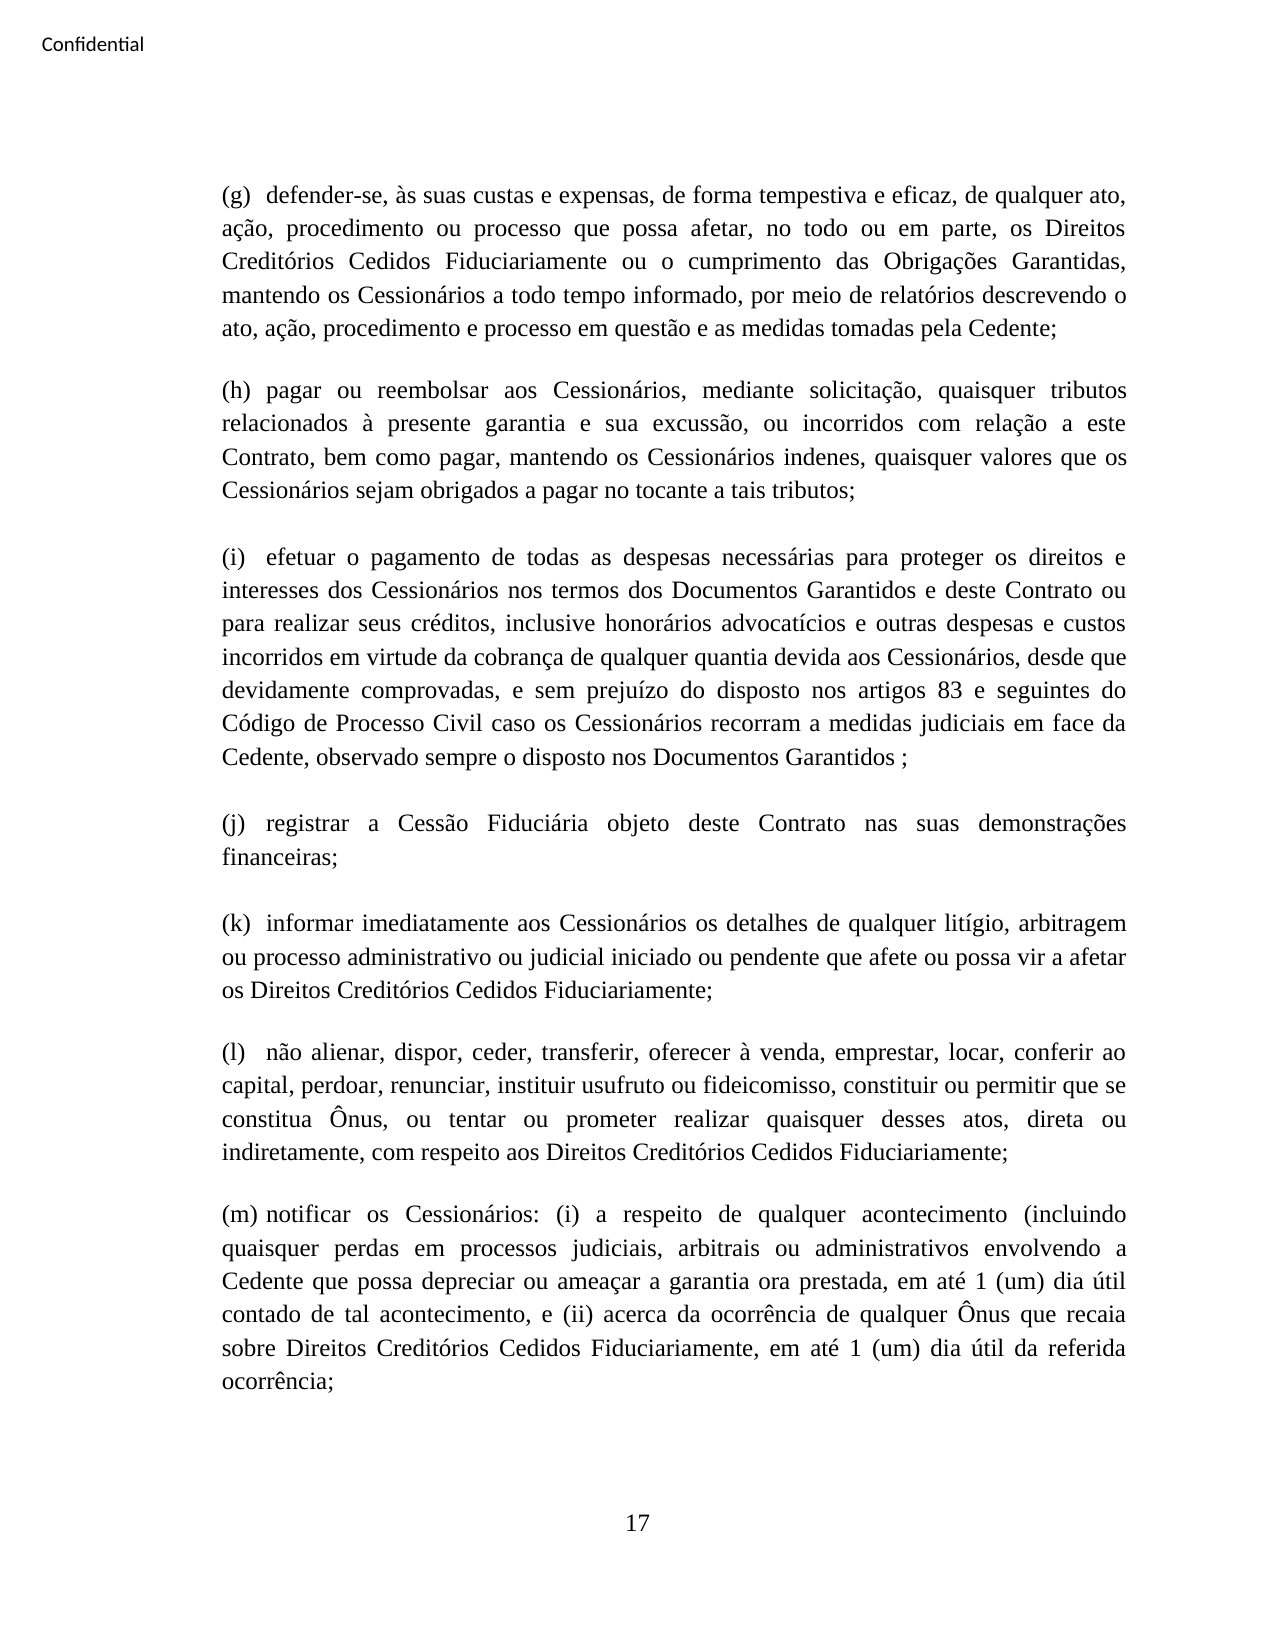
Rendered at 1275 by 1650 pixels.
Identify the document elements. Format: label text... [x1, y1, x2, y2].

list informar imediatamente aos Cessionários os detalhes de qualquer litígio, arbitragem ou processo administrativo ou judicial iniciado ou pendente que afete ou possa vir a afetar os Direitos Creditórios Cedidos Fiduciariamente; [222, 905, 1127, 1005]
list notificar os Cessionários: (i) a respeito de qualquer acontecimento (incluindo quaisquer perdas em processos judiciais, arbitrais ou administrativos envolvendo a Cedente que possa depreciar ou ameaçar a garantia ora prestada, em até 1 (um) dia útil contado de tal acontecimento, e (ii) acerca da ocorrência de qualquer Ônus que recaia sobre Direitos Creditórios Cedidos Fiduciariamente, em até 1 (um) dia útil da referida ocorrência; [222, 1196, 1127, 1396]
list não alienar, dispor, ceder, transferir, oferecer à venda, emprestar, locar, conferir ao capital, perdoar, renunciar, instituir usufruto ou fideicomisso, constituir ou permitir que se constitua Ônus, ou tentar ou prometer realizar quaisquer desses atos, direta ou indiretamente, com respeito aos Direitos Creditórios Cedidos Fiduciariamente; [222, 1034, 1127, 1167]
list registrar a Cessão Fiduciária objeto deste Contrato nas suas demonstrações financeiras; [222, 805, 1127, 872]
list defender-se, às suas custas e expensas, de forma tempestiva e eficaz, de qualquer ato, ação, procedimento ou processo que possa afetar, no todo ou em parte, os Direitos Creditórios Cedidos Fiduciariamente ou o cumprimento das Obrigações Garantidas, mantendo os Cessionários a todo tempo informado, por meio de relatórios descrevendo o ato, ação, procedimento e processo em questão e as medidas tomadas pela Cedente; [222, 176, 1127, 343]
list pagar ou reembolsar aos Cessionários, mediante solicitação, quaisquer tributos relacionados à presente garantia e sua excussão, ou incorridos com relação a este Contrato, bem como pagar, mantendo os Cessionários indenes, quaisquer valores que os Cessionários sejam obrigados a pagar no tocante a tais tributos; [222, 372, 1127, 505]
list efetuar o pagamento de todas as despesas necessárias para proteger os direitos e interesses dos Cessionários nos termos dos Documentos Garantidos e deste Contrato ou para realizar seus créditos, inclusive honorários advocatícios e outras despesas e custos incorridos em virtude da cobrança de qualquer quantia devida aos Cessionários, desde que devidamente comprovadas, e sem prejuízo do disposto nos artigos 83 e seguintes do Código de Processo Civil caso os Cessionários recorram a medidas judiciais em face da Cedente, observado sempre o disposto nos Documentos Garantidos ; [222, 538, 1127, 772]
